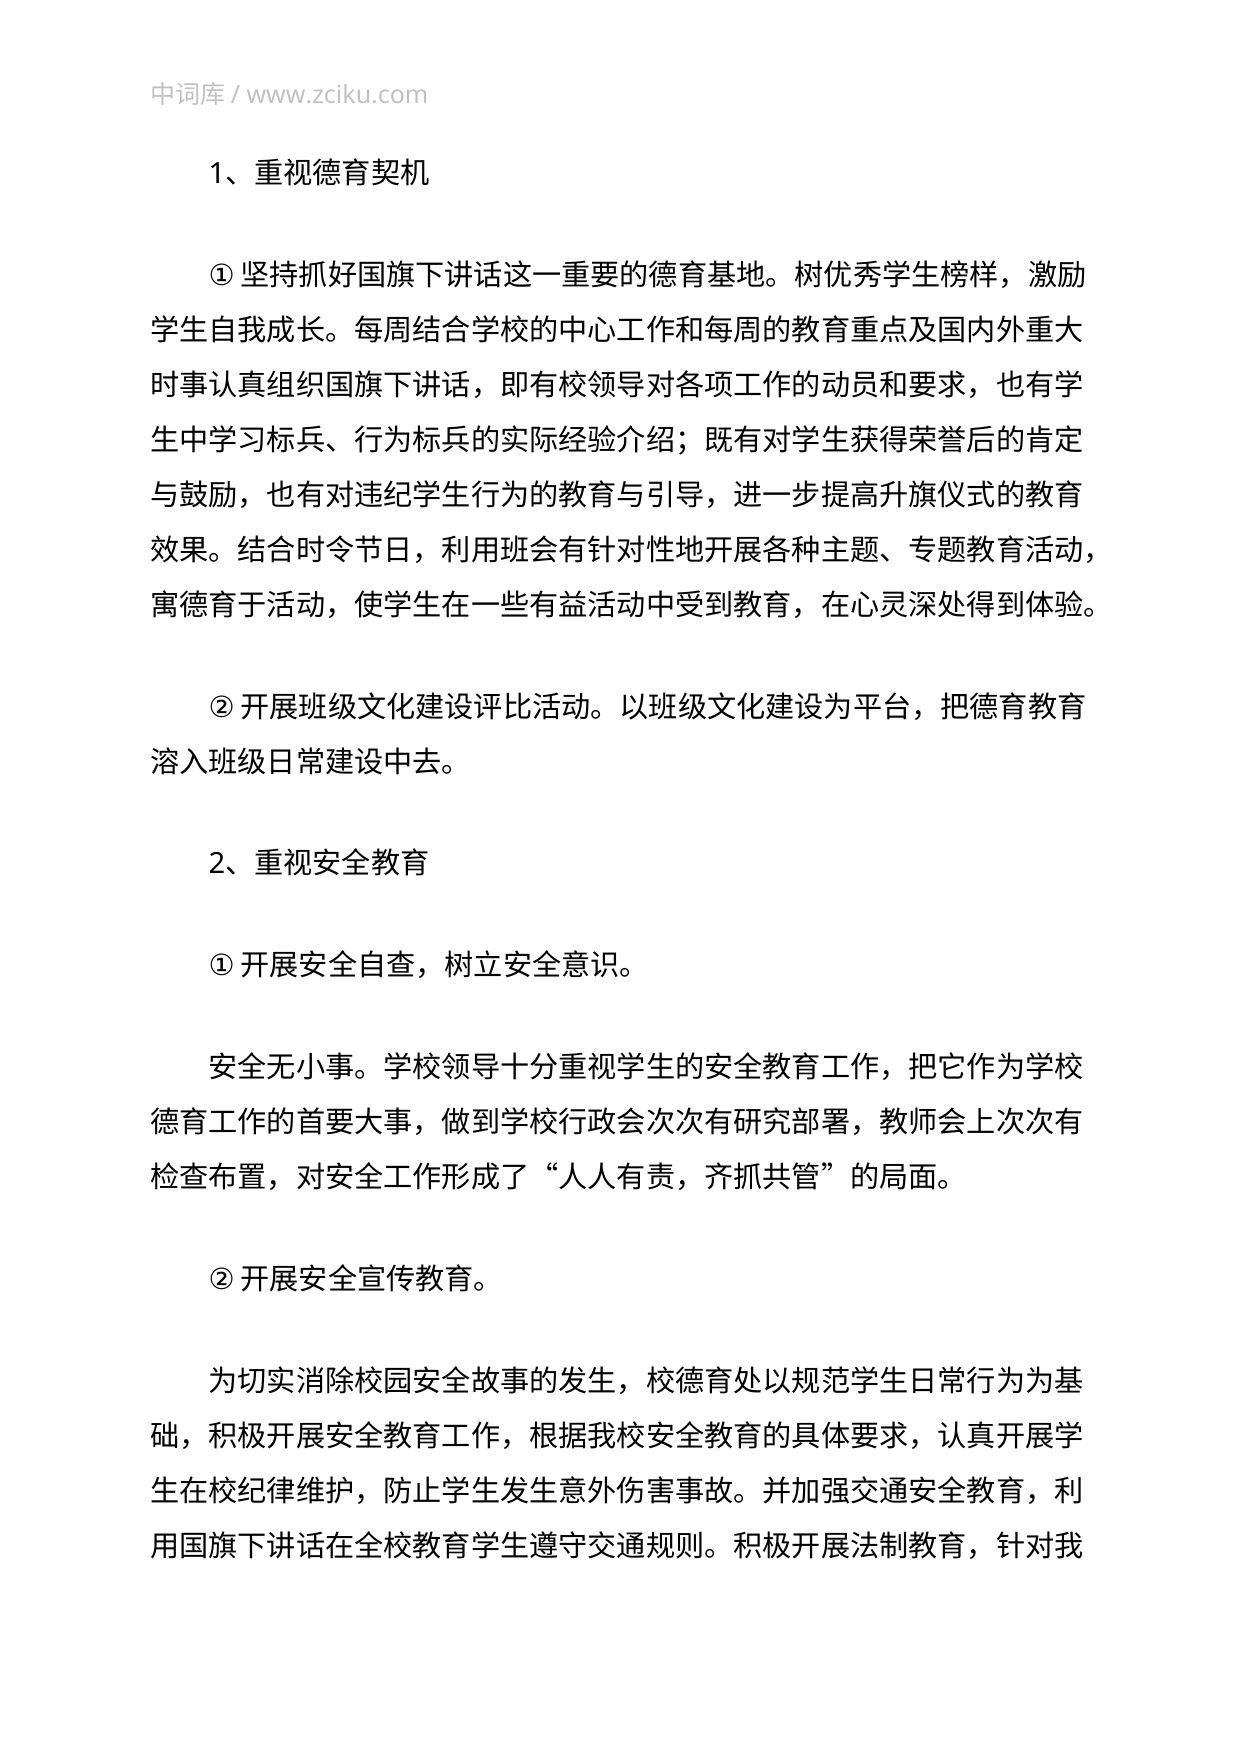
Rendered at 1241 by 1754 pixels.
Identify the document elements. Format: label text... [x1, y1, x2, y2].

text ①开展安全自查，树立安全意识。 [150, 942, 1090, 984]
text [150, 1357, 1090, 1564]
text ②开展班级文化建设评比活动。以班级文化建设为平台，把德育教育溶入班级日常建设中去。 [150, 683, 1090, 781]
text 1、重视德育契机 [150, 150, 1090, 192]
text 2、重视安全教育 [150, 840, 1090, 882]
text ②开展安全宣传教育。 [150, 1256, 1090, 1298]
text ①坚持抓好国旗下讲话这一重要的德育基地。树优秀学生榜样，激励学生自我成长。每周结合学校的中心工作和每周的教育重点及国内外重大时事认真组织国旗下讲话，即有校领导对各项工作的动员和要求，也有学生中学习标兵、行为标兵的实际经验介绍；既有对学生获得荣誉后的肯定与鼓励，也有对违纪学生行为的教育与引导，进一步提高升旗仪式的教育效果。结合时令节日，利用班会有针对性地开展各种主题、专题教育活动，寓德育于活动，使学生在一些有益活动中受到教育，在心灵深处得到体验。 [150, 252, 1090, 624]
text 安全无小事。学校领导十分重视学生的安全教育工作，把它作为学校德育工作的首要大事，做到学校行政会次次有研究部署，教师会上次次有检查布置，对安全工作形成了“人人有责，齐抓共管”的局面。 [150, 1044, 1090, 1196]
